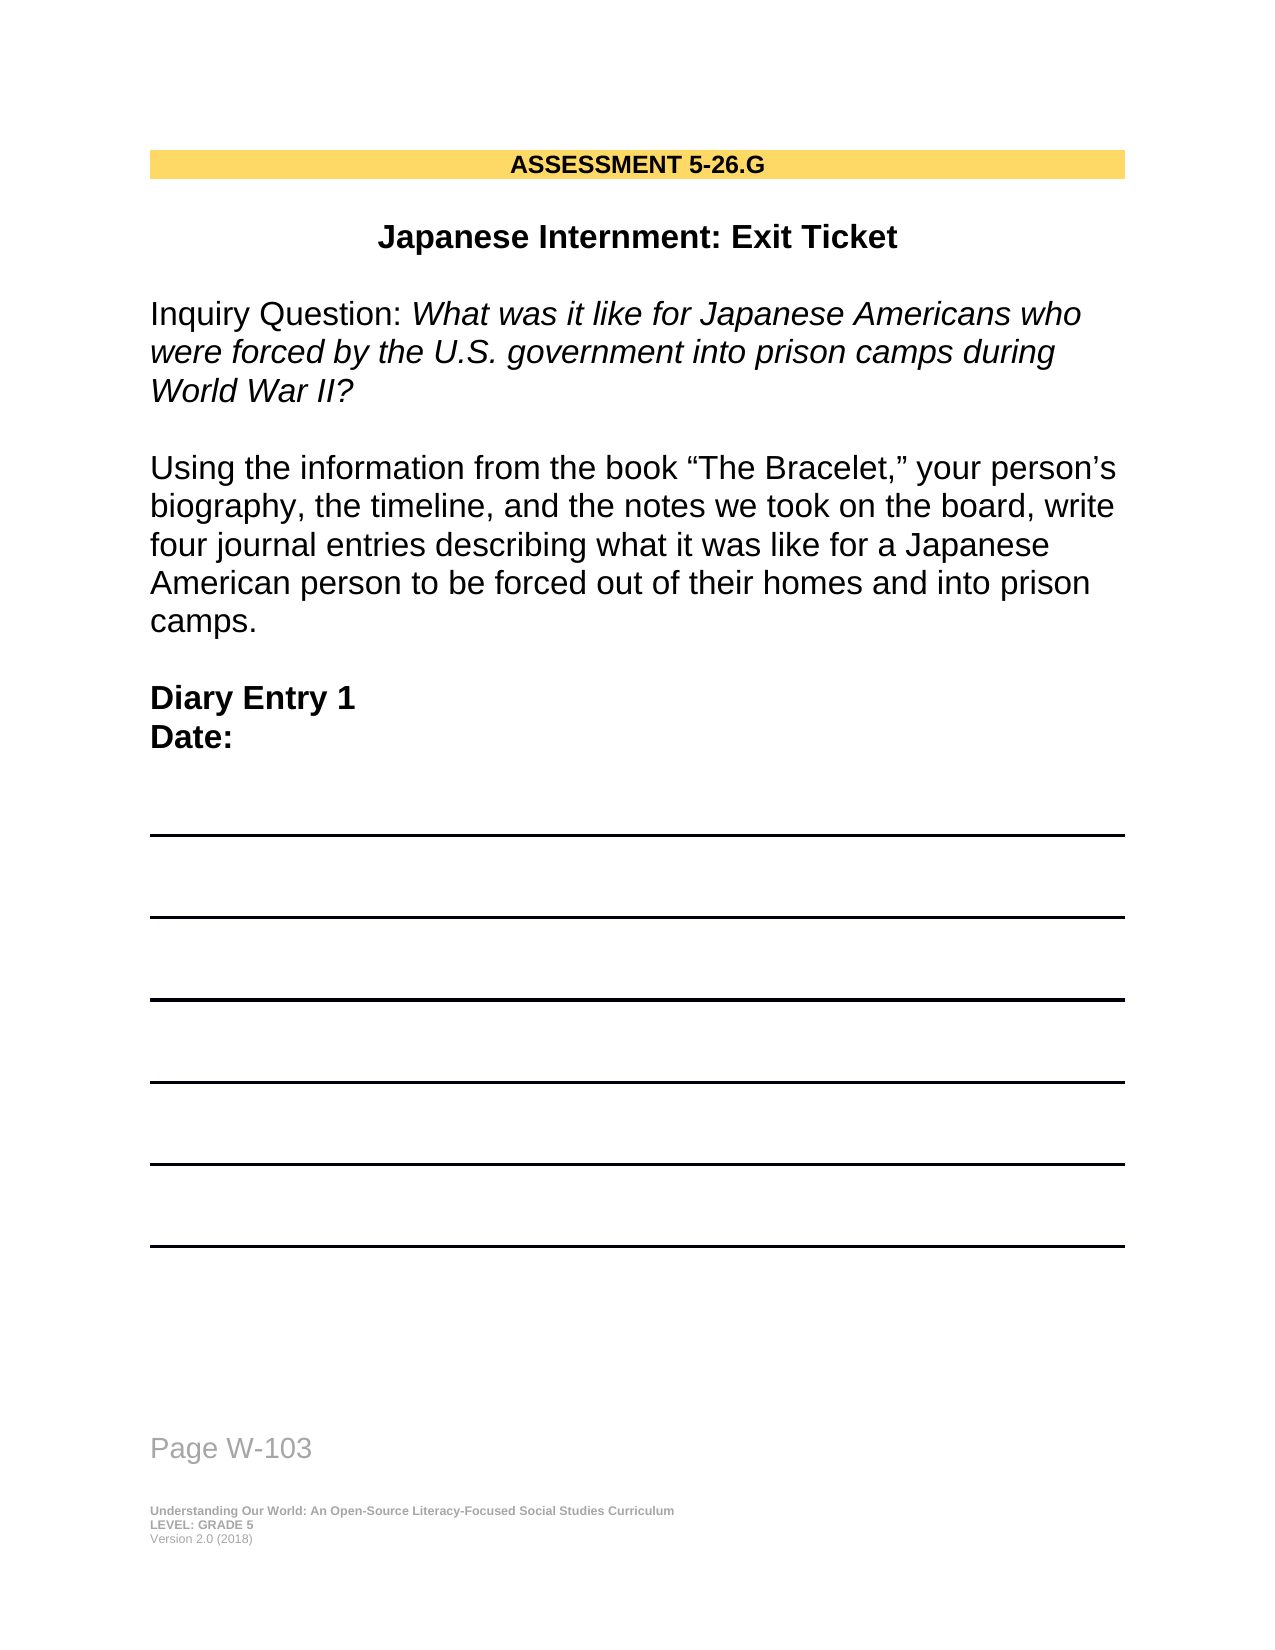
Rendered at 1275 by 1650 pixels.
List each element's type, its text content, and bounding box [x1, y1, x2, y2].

text Using the information from the book “The Bracelet,” your person’s biography, the timeline, and the notes we took on the board, write four journal entries describing what it was like for a Japanese American person to be forced out of their homes and into prison camps. [150, 448, 1125, 640]
text ASSESSMENT 5-26.G [150, 150, 1125, 179]
text Date: [150, 717, 1125, 755]
text Diary Entry 1 [150, 678, 1125, 717]
text Japanese Internment: Exit Ticket [150, 217, 1125, 256]
text Inquiry Question: What was it like for Japanese Americans who were forced by the U.S. government into prison camps during World War II? [150, 294, 1125, 409]
